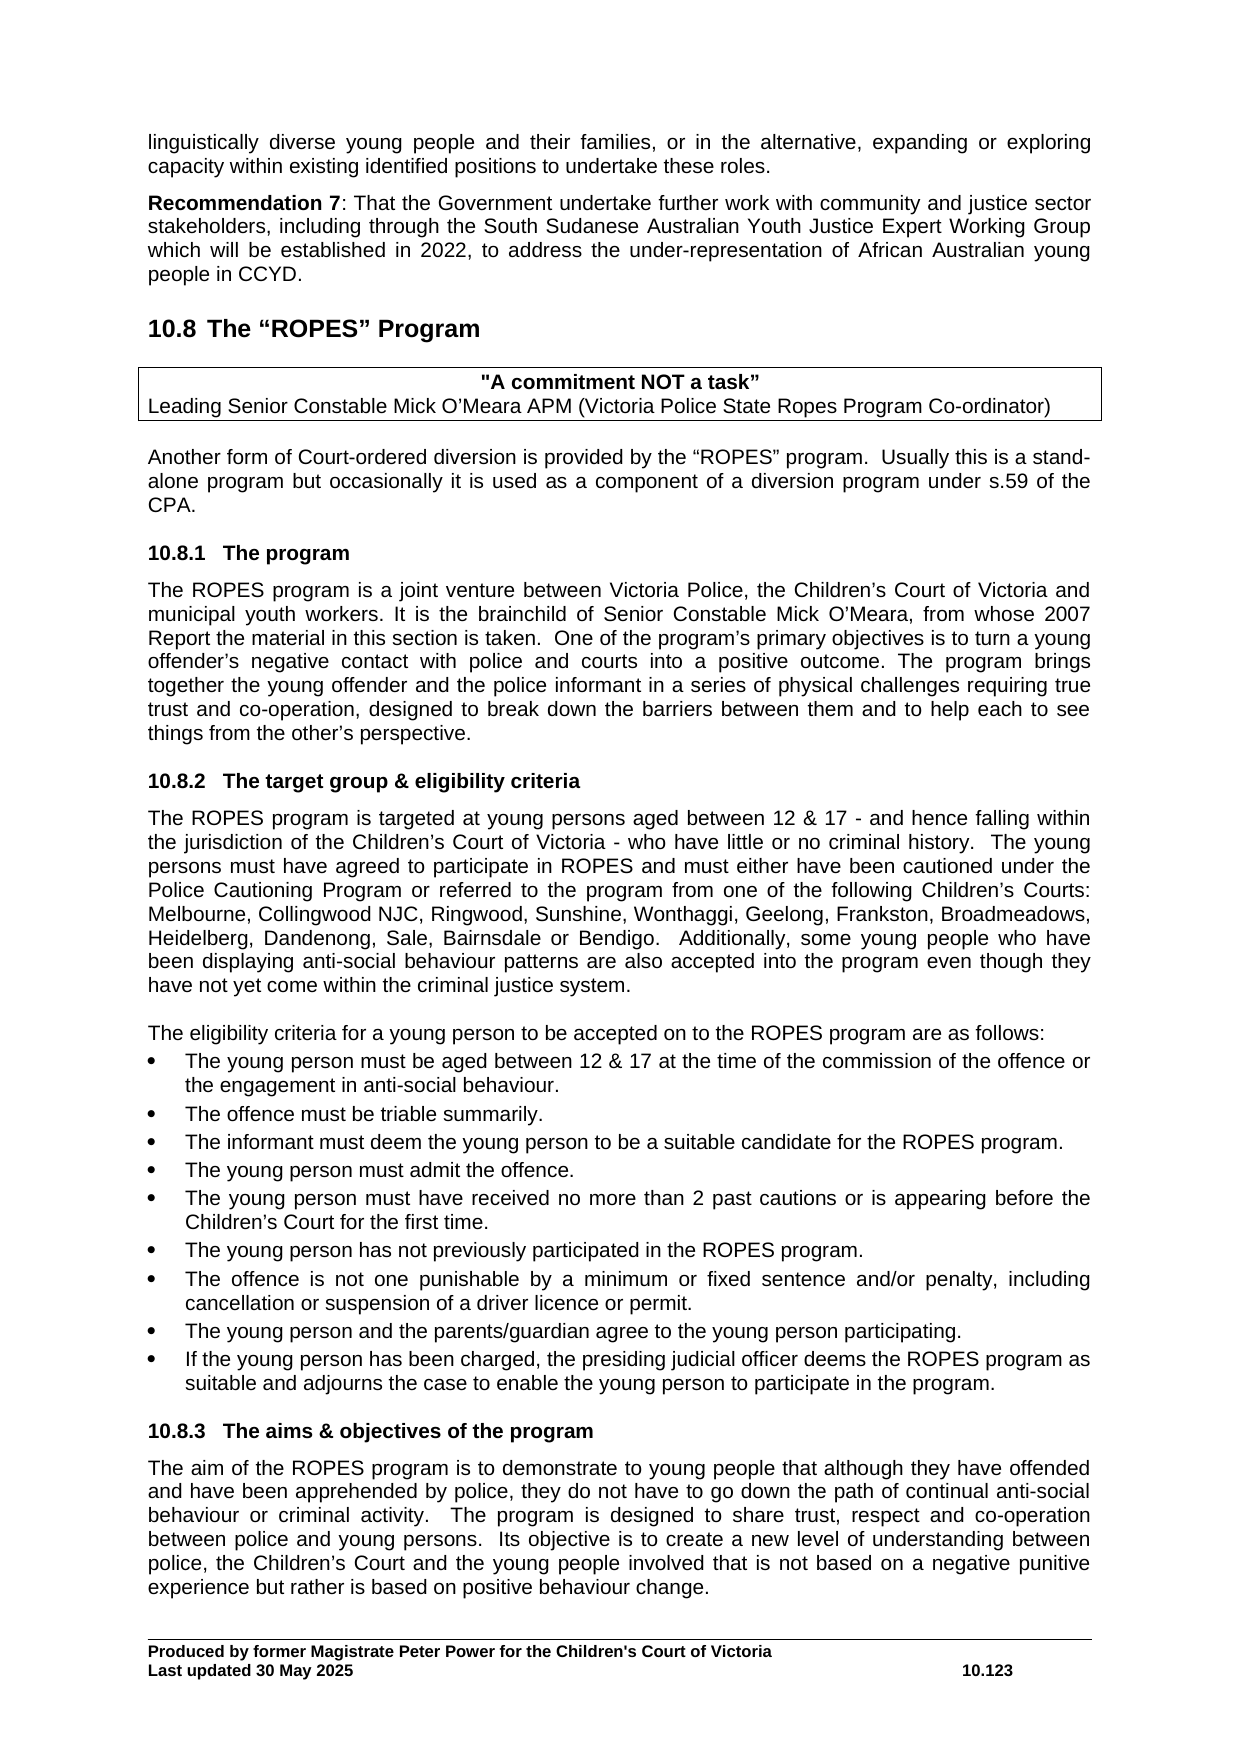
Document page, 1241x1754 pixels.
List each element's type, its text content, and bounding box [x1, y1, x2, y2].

text Another form of Court-ordered diversion is provided by the “ROPES” program. Usually this is a stand-alone program but occasionally it is used as a component of a diversion program under s.59 of the CPA. [148, 445, 1092, 517]
subtitle 10.8 The “ROPES” Program [148, 314, 1092, 343]
list If the young person has been charged, the presiding judicial officer deems the ROPES program as suitable and adjourns the case to enable the young person to participate in the program. [148, 1347, 1092, 1395]
text "A commitment NOT a task” [139, 368, 1101, 391]
list The young person must be aged between 12 & 17 at the time of the commission of the offence or the engagement in anti-social behaviour. [148, 1049, 1092, 1097]
list The offence is not one punishable by a minimum or fixed sentence and/or penalty, including cancellation or suspension of a driver licence or permit. [148, 1267, 1092, 1314]
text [148, 130, 1092, 178]
list The young person must have received no more than 2 past cautions or is appearing before the Children’s Court for the first time. [148, 1186, 1092, 1234]
list The young person has not previously participated in the ROPES program. [148, 1238, 1092, 1262]
text The ROPES program is a joint venture between Victoria Police, the Children’s Court of Victoria and municipal youth workers. It is the brainchild of Senior Constable Mick O’Meara, from whose 2007 Report the material in this section is taken. One of the program’s primary objectives is to turn a young offender’s negative contact with police and courts into a positive outcome. The program brings together the young offender and the police informant in a series of physical challenges requiring true trust and co-operation, designed to break down the barriers between them and to help each to see things from the other’s perspective. [148, 577, 1092, 745]
list The informant must deem the young person to be a suitable candidate for the ROPES program. [148, 1130, 1092, 1154]
list The young person must admit the offence. [148, 1158, 1092, 1182]
list The young person and the parents/guardian agree to the young person participating. [148, 1319, 1092, 1343]
text The aim of the ROPES program is to demonstrate to young people that although they have offended and have been apprehended by police, they do not have to go down the path of continual anti-social behaviour or criminal activity. The program is designed to share trust, respect and co-operation between police and young persons. Its objective is to create a new level of understanding between police, the Children’s Court and the young people involved that is not based on a negative punitive experience but rather is based on positive behaviour change. [148, 1455, 1092, 1599]
text The eligibility criteria for a young person to be accepted on to the ROPES program are as follows: [148, 1021, 1092, 1045]
subtitle 10.8.1 The program [148, 541, 1092, 565]
text Leading Senior Constable Mick O’Meara APM (Victoria Police State Ropes Program Co-ordinator) [139, 391, 1101, 420]
subtitle 10.8.2 The target group & eligibility criteria [148, 769, 1092, 793]
text The ROPES program is targeted at young persons aged between 12 & 17 - and hence falling within the jurisdiction of the Children’s Court of Victoria - who have little or no criminal history. The young persons must have agreed to participate in ROPES and must either have been cautioned under the Police Cautioning Program or referred to the program from one of the following Children’s Courts: , Collingwood NJC, Ringwood, Sunshine, Wonthaggi, , Frankston, Broadmeadows, , Dandenong, , Bairnsdale or . Additionally, some young people who have been displaying anti-social behaviour patterns are also accepted into the program even though they have not yet come within the criminal justice system. [148, 806, 1092, 997]
text Recommendation 7: That the Government undertake further work with community and justice sector stakeholders, including through the South Sudanese Australian Youth Justice Expert Working Group which will be established in 2022, to address the under-representation of African Australian young people in CCYD. [148, 190, 1092, 286]
list The offence must be triable summarily. [148, 1101, 1092, 1126]
subtitle 10.8.3 The aims & objectives of the program [148, 1419, 1092, 1443]
